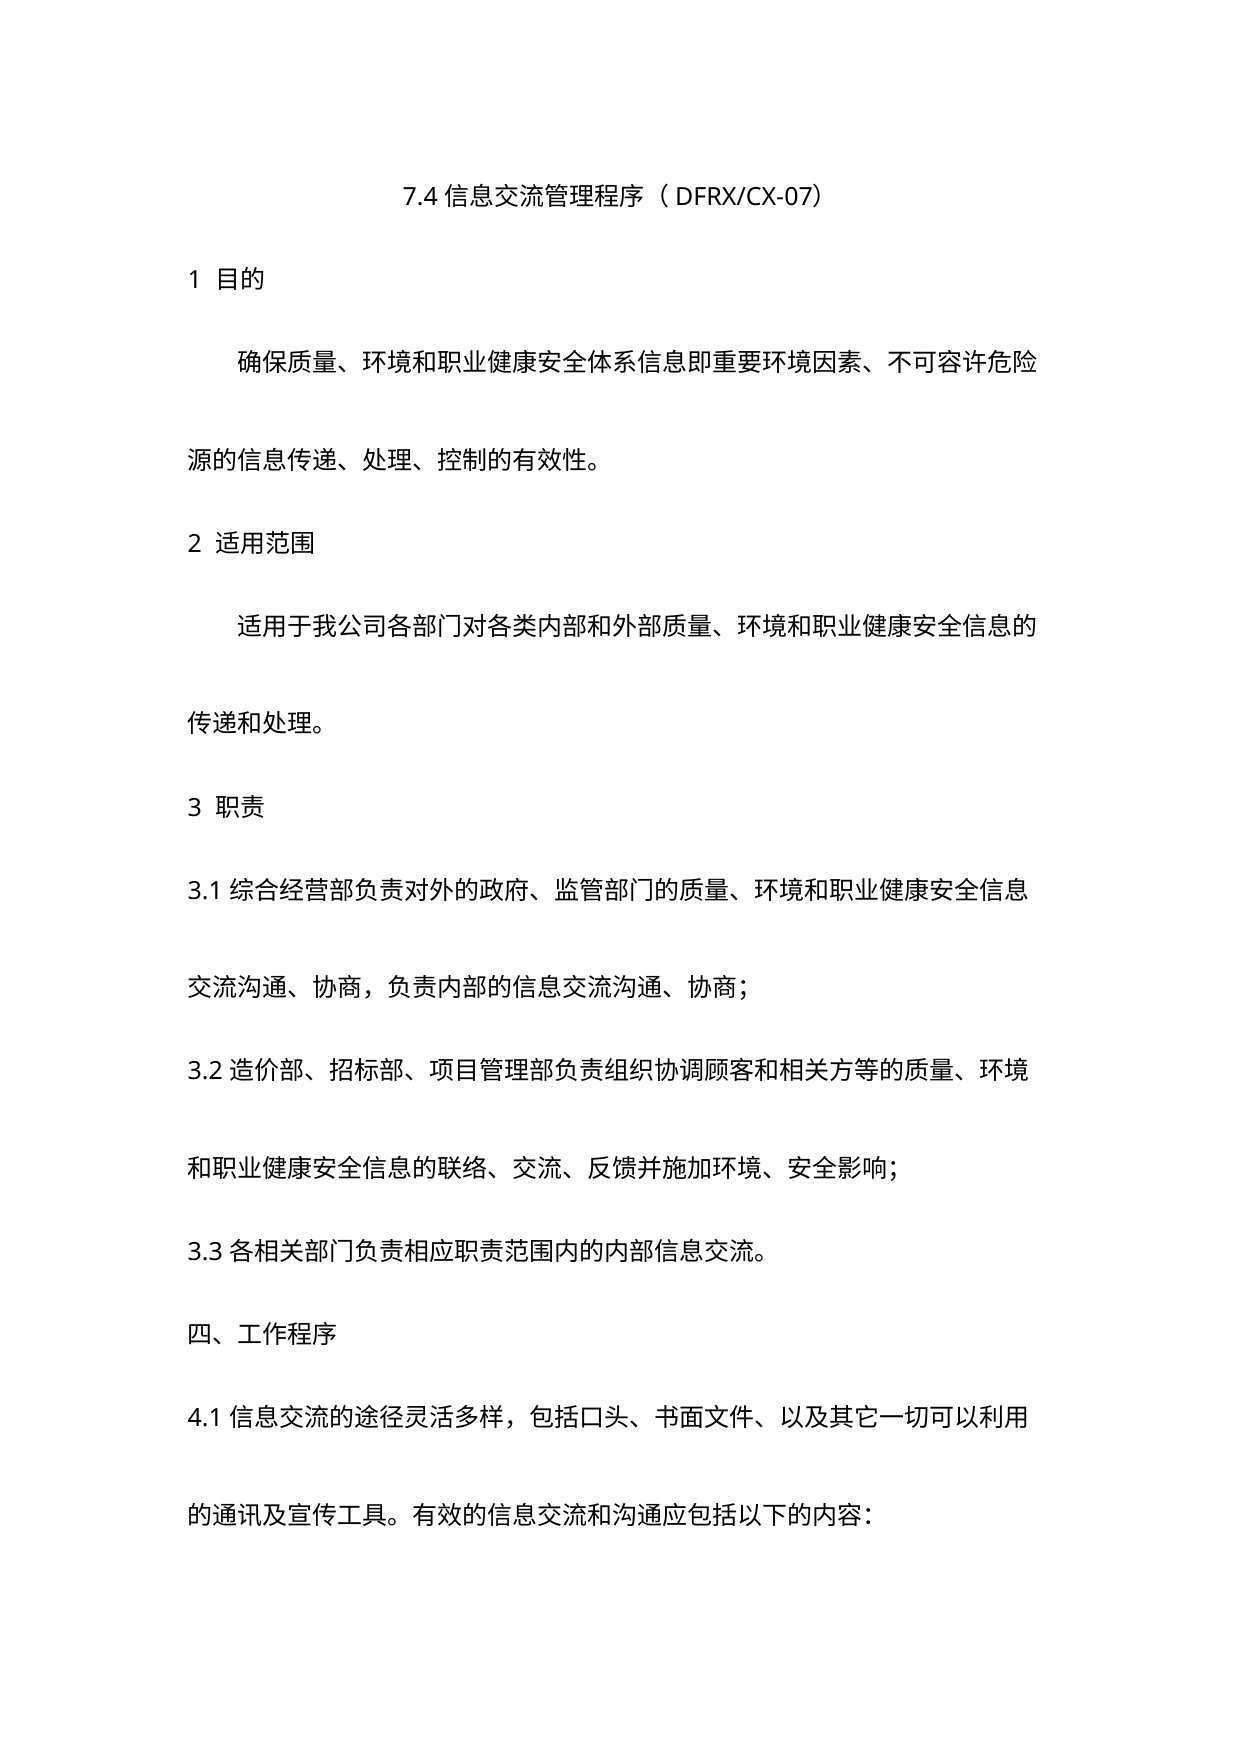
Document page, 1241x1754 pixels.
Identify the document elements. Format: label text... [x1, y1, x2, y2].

text 3.3 各相关部门负责相应职责范围内的内部信息交流。 [187, 1217, 1053, 1282]
text 四、工作程序 [187, 1300, 1053, 1365]
text 3.1 综合经营部负责对外的政府、监管部门的质量、环境和职业健康安全信息交流沟通、协商，负责内部的信息交流沟通、协商； [187, 856, 1053, 1018]
text 3.2 造价部、招标部、项目管理部负责组织协调顾客和相关方等的质量、环境和职业健康安全信息的联络、交流、反馈并施加环境、安全影响； [187, 1036, 1053, 1199]
text 适用于我公司各部门对各类内部和外部质量、环境和职业健康安全信息的传递和处理。 [187, 592, 1053, 754]
text 确保质量、环境和职业健康安全体系信息即重要环境因素、不可容许危险源的信息传递、处理、控制的有效性。 [187, 328, 1053, 491]
text 3 职责 [187, 773, 1053, 838]
text 4.1 信息交流的途径灵活多样，包括口头、书面文件、以及其它一切可以利用的通讯及宣传工具。有效的信息交流和沟通应包括以下的内容： [187, 1383, 1053, 1546]
text 7.4 信息交流管理程序（ DFRX/CX-07） [187, 162, 1053, 227]
text 2 适用范围 [187, 509, 1053, 574]
text 1 目的 [187, 245, 1053, 310]
